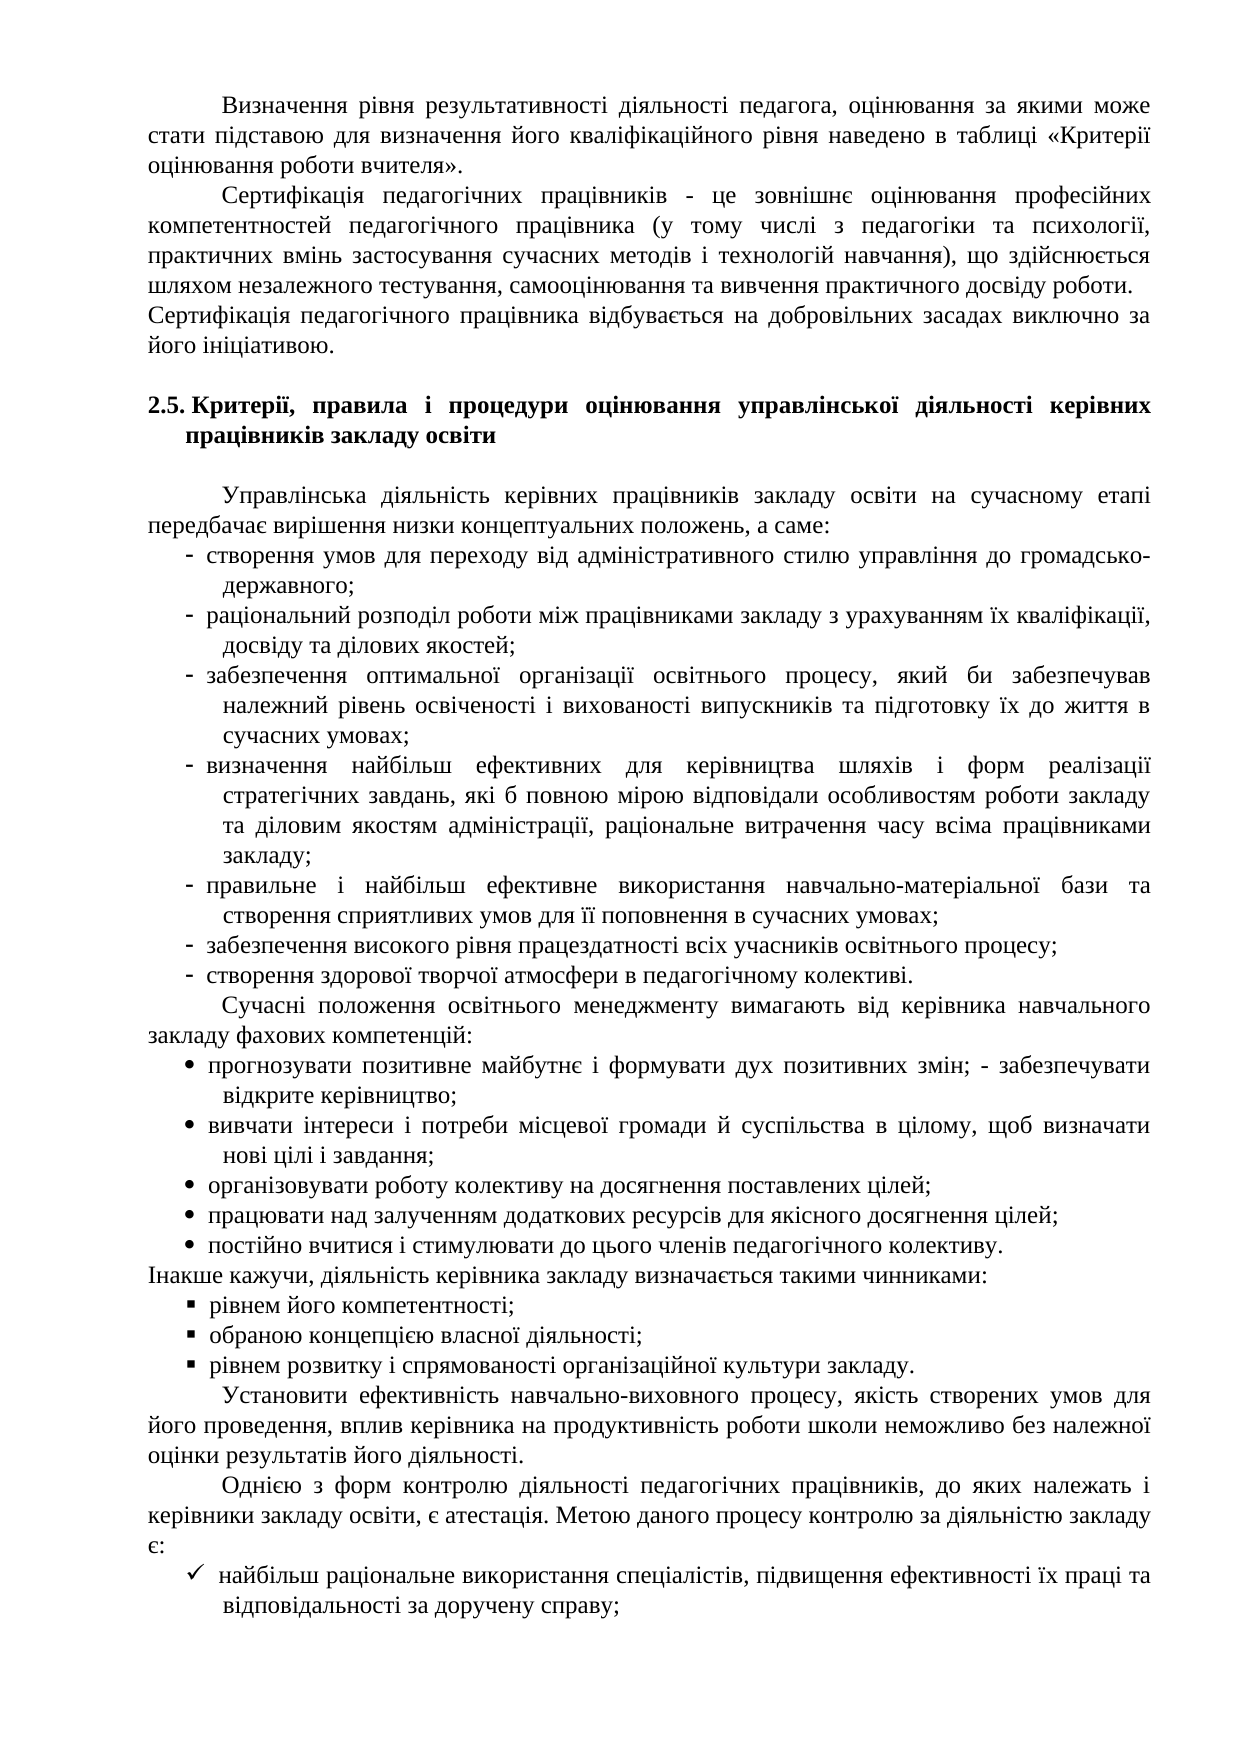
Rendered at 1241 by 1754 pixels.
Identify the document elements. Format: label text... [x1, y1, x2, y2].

text Сучасні положення освітнього менеджменту вимагають від керівника навчального закладу фахових компетенцій: [148, 988, 1152, 1048]
list працювати над залученням додаткових ресурсів для якісного досягнення цілей; [185, 1198, 1152, 1228]
text Однією з форм контролю діяльності педагогічних працівників, до яких належать і керівники закладу освіти, є атестація. Метою даного процесу контролю за діяльністю закладу є: [148, 1468, 1152, 1558]
list рівнем його компетентності; [185, 1288, 1152, 1318]
list постійно вчитися і стимулювати до цього членів педагогічного колективу. [185, 1228, 1152, 1258]
list визначення найбільш ефективних для керівництва шляхів і форм реалізації стратегічних завдань, які б повною мірою відповідали особливостям роботи закладу та діловим якостям адміністрації, раціональне витрачення часу всіма працівниками закладу; [185, 748, 1152, 868]
text Сертифікація педагогічних працівників - це зовнішнє оцінювання професійних компетентностей педагогічного працівника (у тому числі з педагогіки та психології, практичних вмінь застосування сучасних методів і технологій навчання), що здійснюється шляхом незалежного тестування, самооцінювання та вивчення практичного досвіду роботи. [148, 178, 1152, 298]
list правильне і найбільш ефективне використання навчально-матеріальної бази та створення сприятливих умов для її поповнення в сучасних умовах; [185, 868, 1152, 928]
text Визначення рівня результативності діяльності педагога, оцінювання за якими може стати підставою для визначення його кваліфікаційного рівня наведено в таблиці «Критерії оцінювання роботи вчителя». [148, 88, 1152, 178]
text Управлінська діяльність керівних працівників закладу освіти на сучасному етапі передбачає вирішення низки концептуальних положень, а саме: [148, 448, 1152, 538]
list забезпечення оптимальної організації освітнього процесу, який би забезпечував належний рівень освіченості і вихованості випускників та підготовку їх до життя в сучасних умовах; [185, 658, 1152, 748]
list організовувати роботу колективу на досягнення поставлених цілей; [185, 1168, 1152, 1198]
list вивчати інтереси і потреби місцевої громади й суспільства в цілому, щоб визначати нові цілі і завдання; [185, 1108, 1152, 1168]
text Установити ефективність навчально-виховного процесу, якість створених умов для його проведення, вплив керівника на продуктивність роботи школи неможливо без належної оцінки результатів його діяльності. [148, 1378, 1152, 1468]
list раціональний розподіл роботи між працівниками закладу з урахуванням їх кваліфікації, досвіду та ділових якостей; [185, 598, 1152, 658]
list створення умов для переходу від адміністративного стилю управління до громадсько-державного; [185, 538, 1152, 598]
list рівнем розвитку і спрямованості організаційної культури закладу. [185, 1348, 1152, 1378]
text Інакше кажучи, діяльність керівника закладу визначається такими чинниками: [148, 1258, 1152, 1288]
list найбільш раціональне використання спеціалістів, підвищення ефективності їх праці та відповідальності за доручену справу; [185, 1558, 1152, 1618]
list забезпечення високого рівня працездатності всіх учасників освітнього процесу; [185, 928, 1152, 958]
list обраною концепцією власної діяльності; [185, 1318, 1152, 1348]
text Сертифікація педагогічного працівника відбувається на добровільних засадах виключно за його ініціативою. [148, 298, 1152, 358]
list прогнозувати позитивне майбутнє і формувати дух позитивних змін; - забезпечувати відкрите керівництво; [185, 1048, 1152, 1108]
list створення здорової творчої атмосфери в педагогічному колективі. [185, 958, 1152, 988]
list Критерії, правила і процедури оцінювання управлінської діяльності керівних працівників закладу освіти [148, 388, 1152, 448]
